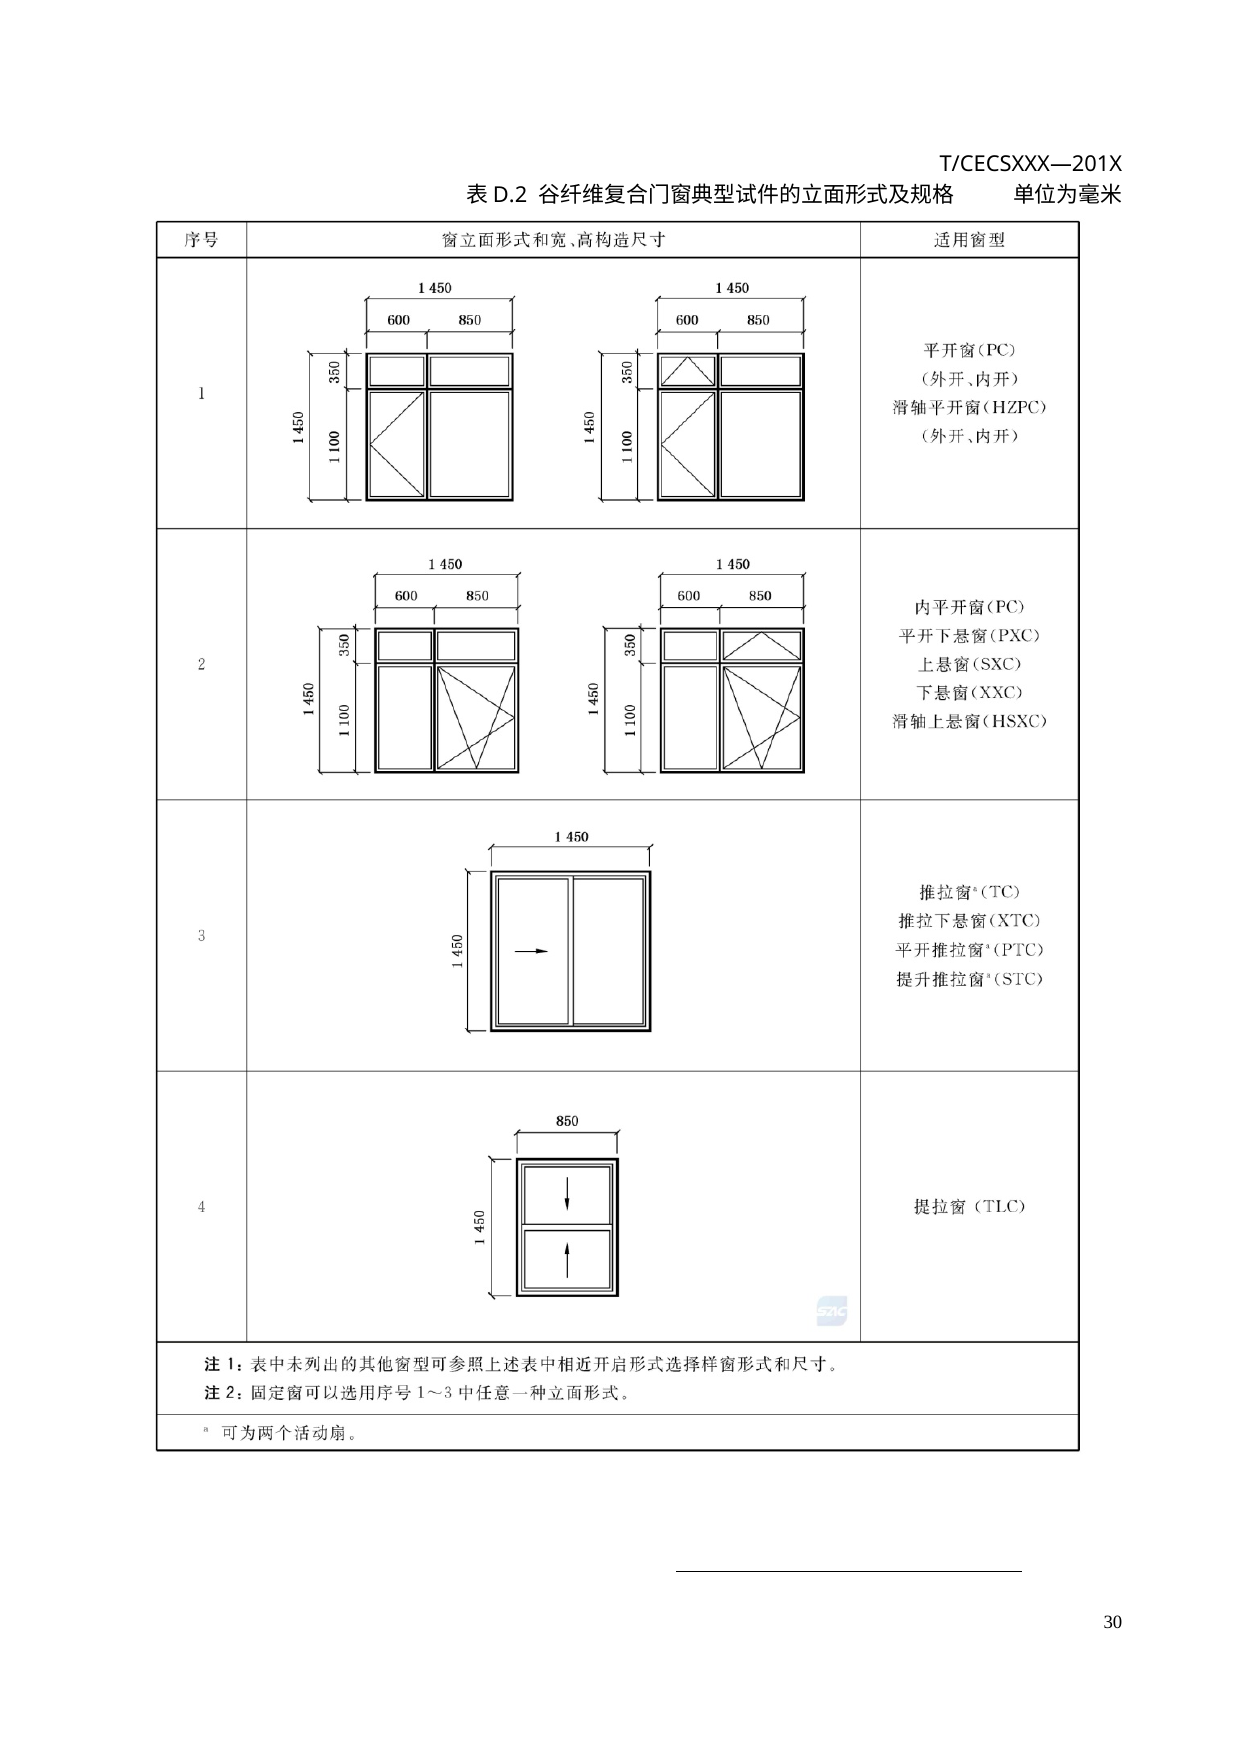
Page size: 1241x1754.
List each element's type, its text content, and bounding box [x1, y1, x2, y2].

text 表D.2 谷纤维复合门窗典型试件的立面形式及规格 单位为毫米 [118, 177, 1122, 209]
picture [136, 209, 1104, 1481]
